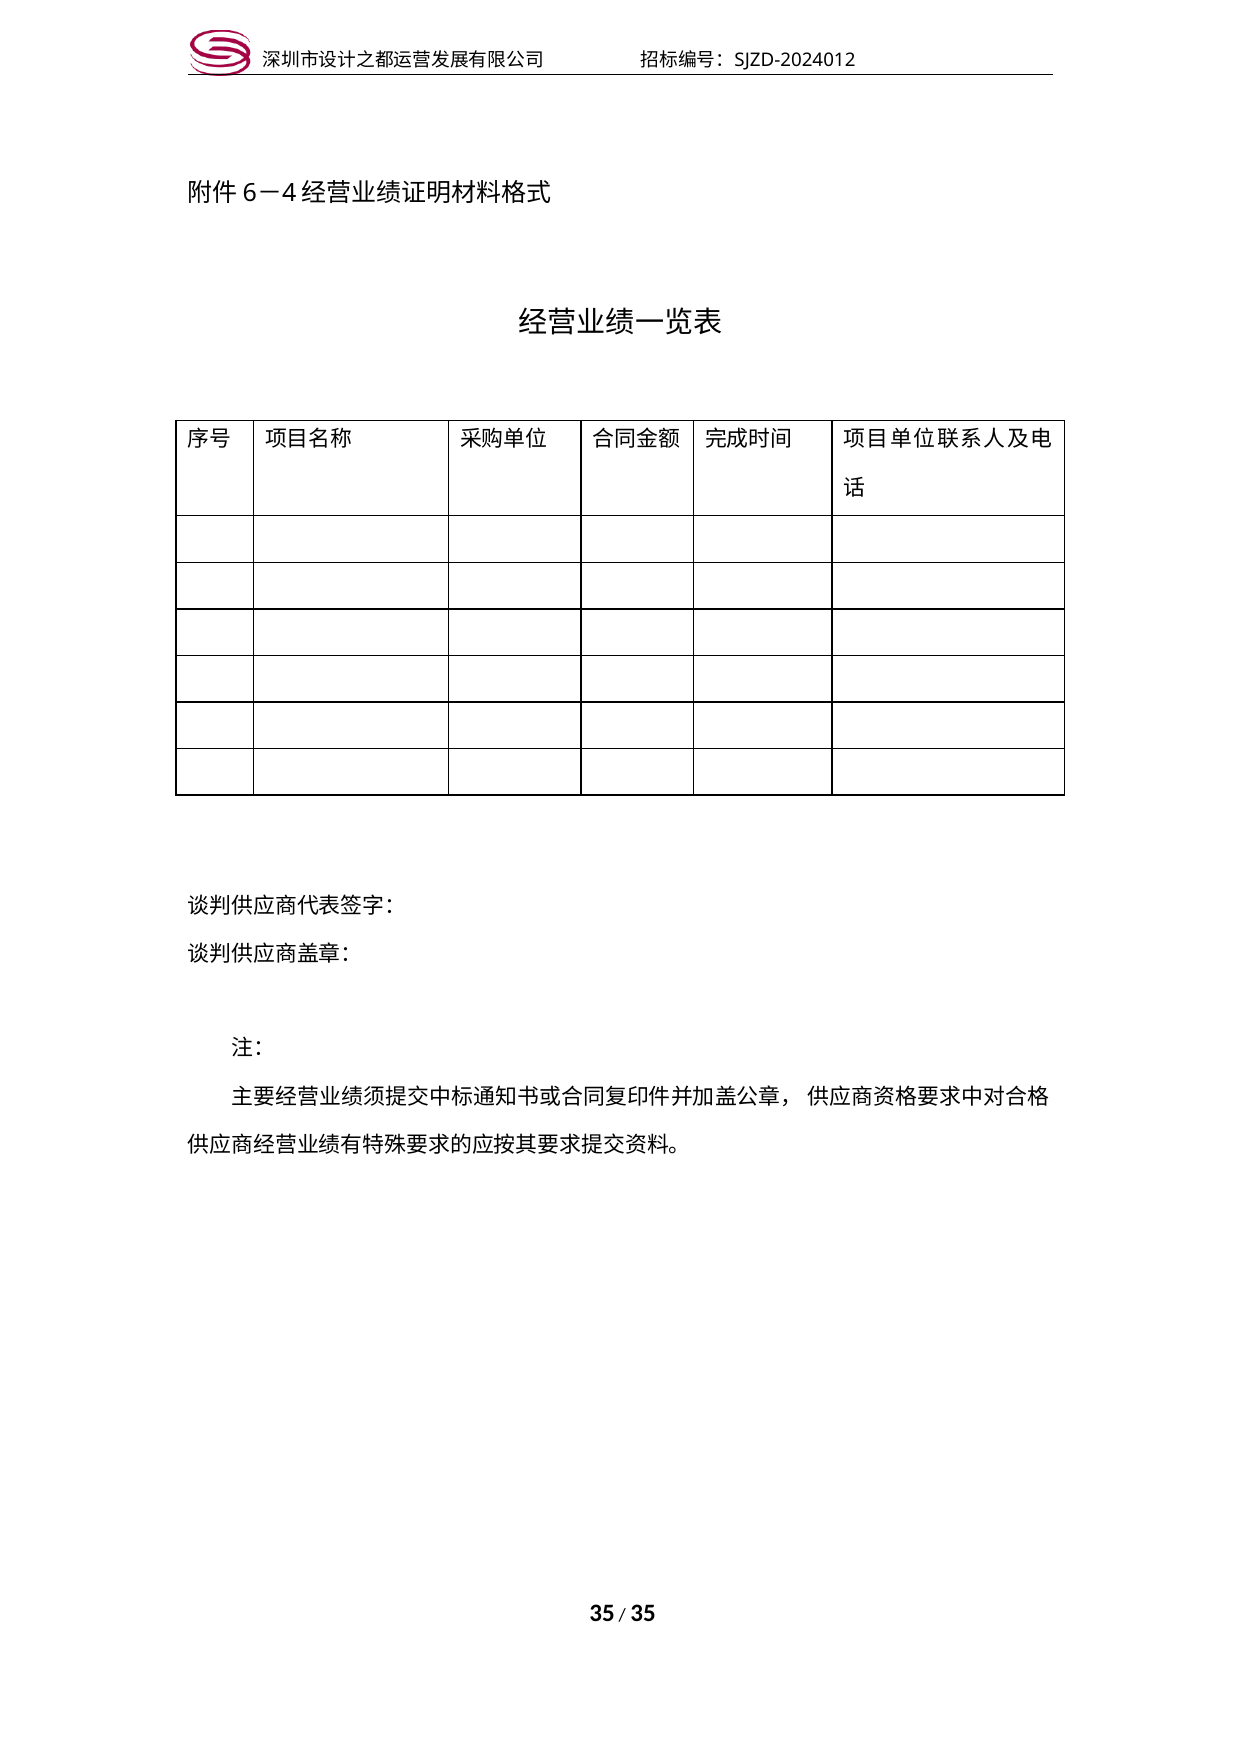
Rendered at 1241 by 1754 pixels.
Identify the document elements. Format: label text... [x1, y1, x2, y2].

table_cell [694, 703, 831, 748]
table_cell [833, 516, 1064, 561]
table_cell [833, 610, 1064, 654]
table_cell [254, 610, 448, 654]
text 谈判供应商代表签字： [187, 887, 1053, 920]
table_cell [582, 703, 693, 748]
table_cell [254, 656, 448, 701]
text 谈判供应商盖章： [187, 936, 1053, 968]
table_cell [254, 749, 448, 794]
table_cell [582, 516, 693, 561]
table_cell [449, 703, 580, 748]
table_cell [177, 703, 253, 748]
table_cell [254, 516, 448, 561]
table_cell [177, 749, 253, 794]
table_cell [582, 749, 693, 794]
table_header 合同金额 [582, 421, 693, 515]
table_cell [449, 610, 580, 654]
picture [190, 30, 256, 74]
text 主要经营业绩须提交中标通知书或合同复印件并加盖公章， 供应商资格要求中对合格供应商经营业绩有特殊要求的应按其要求提交资料。 [187, 1078, 1053, 1159]
table_cell [177, 656, 253, 701]
table_header 采购单位 [449, 421, 580, 515]
table_cell [694, 749, 831, 794]
table_cell [254, 703, 448, 748]
table_cell [177, 610, 253, 654]
table_cell [694, 516, 831, 561]
text 附件6－4经营业绩证明材料格式 [187, 158, 1053, 223]
table_cell [254, 563, 448, 608]
table_header 项目单位联系人及电话 [833, 421, 1064, 515]
table_cell [833, 563, 1064, 608]
table_cell [833, 749, 1064, 794]
table_cell [694, 656, 831, 701]
table_header 序号 [177, 421, 253, 515]
table_cell [694, 563, 831, 608]
table_header 项目名称 [254, 421, 448, 515]
table_cell [449, 563, 580, 608]
table_cell [694, 610, 831, 654]
table_cell [582, 610, 693, 654]
table_cell [833, 656, 1064, 701]
table_cell [177, 563, 253, 608]
table_cell [582, 563, 693, 608]
table_cell [582, 656, 693, 701]
table_cell [449, 749, 580, 794]
table_cell [449, 656, 580, 701]
table_cell [449, 516, 580, 561]
table_cell [177, 516, 253, 561]
table_cell [833, 703, 1064, 748]
text 经营业绩一览表 [187, 287, 1053, 352]
text 注： [187, 1030, 1053, 1062]
table_header 完成时间 [694, 421, 831, 515]
